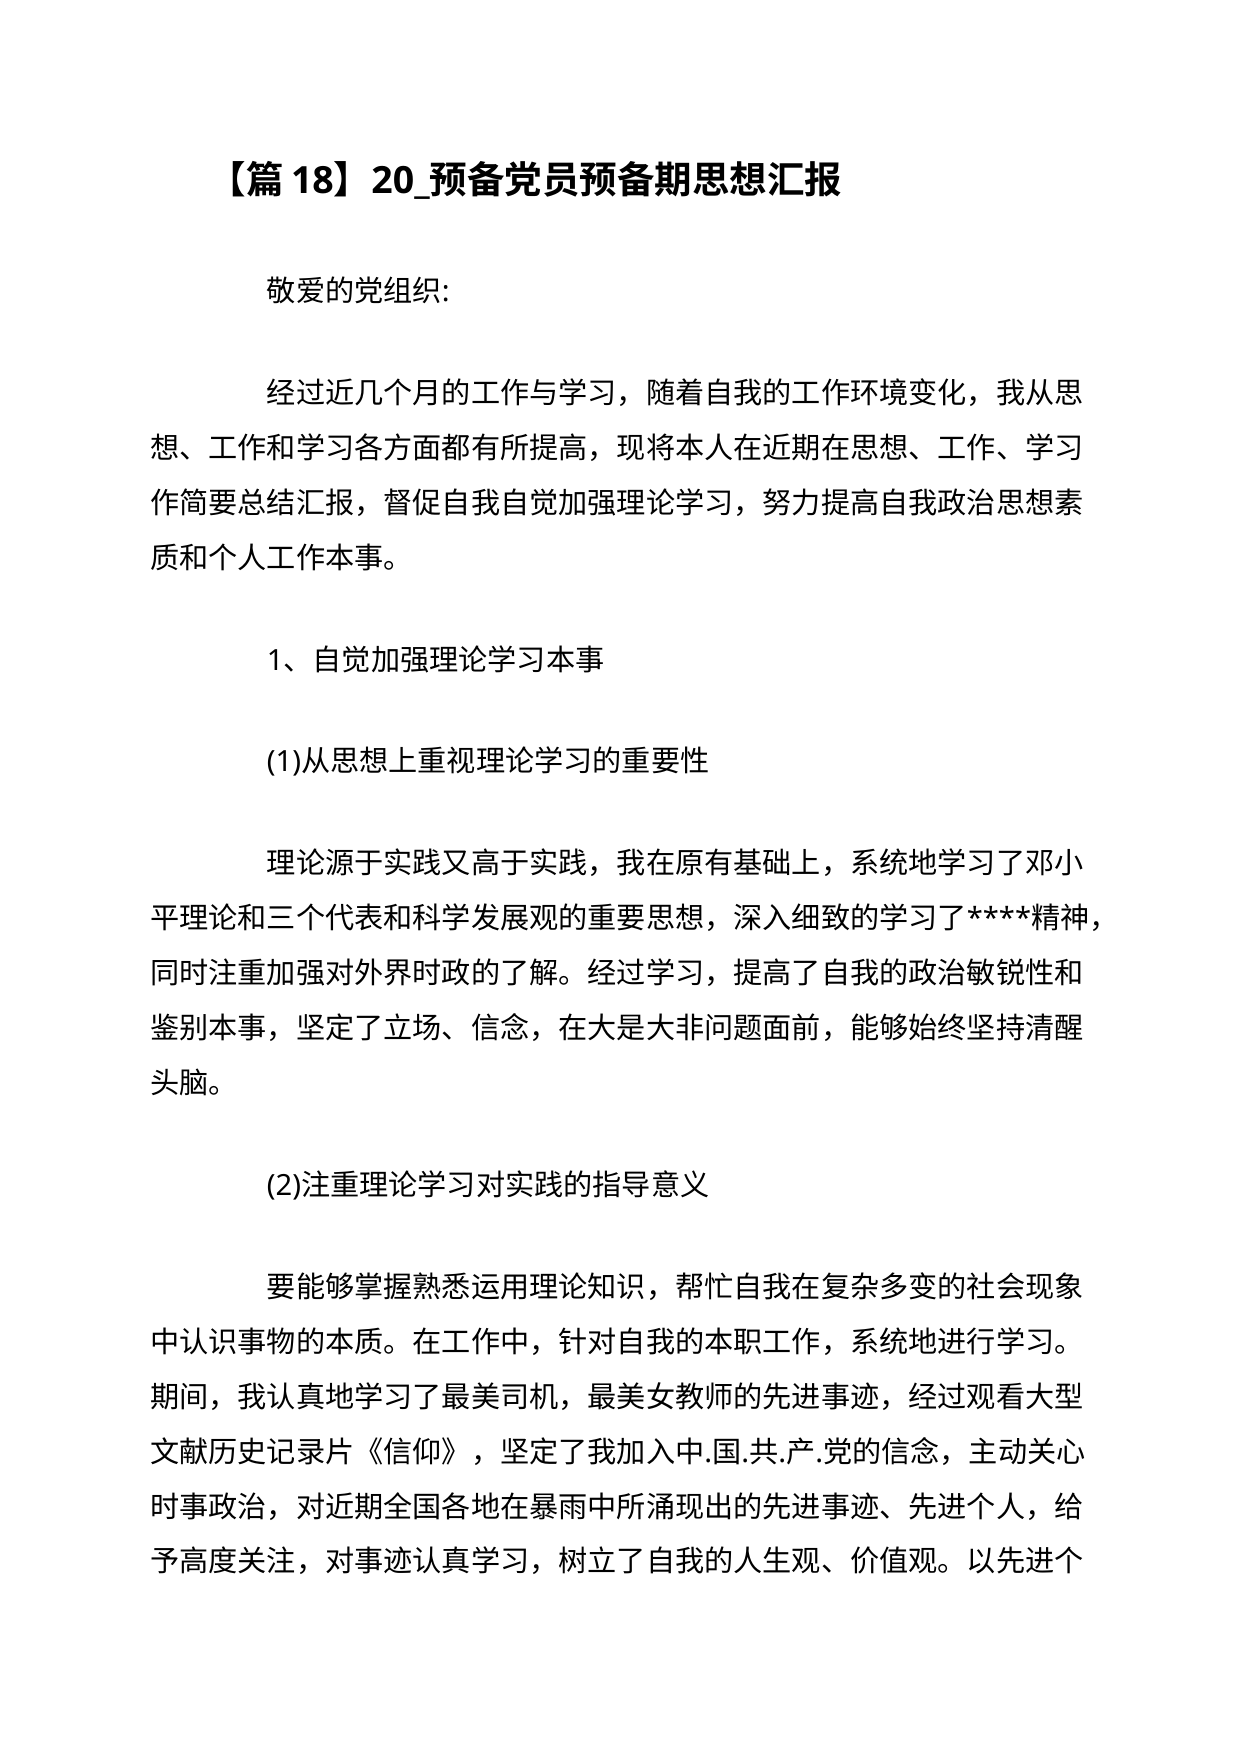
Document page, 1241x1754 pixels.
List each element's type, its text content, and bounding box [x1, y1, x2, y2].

text (1)从思想上重视理论学习的重要性 [150, 738, 1090, 780]
text 敬爱的党组织: [150, 268, 1090, 310]
text 理论源于实践又高于实践，我在原有基础上，系统地学习了邓小平理论和三个代表和科学发展观的重要思想，深入细致的学习了****精神，同时注重加强对外界时政的了解。经过学习，提高了自我的政治敏锐性和鉴别本事，坚定了立场、信念，在大是大非问题面前，能够始终坚持清醒头脑。 [150, 840, 1090, 1102]
text 经过近几个月的工作与学习，随着自我的工作环境变化，我从思想、工作和学习各方面都有所提高，现将本人在近期在思想、工作、学习作简要总结汇报，督促自我自觉加强理论学习，努力提高自我政治思想素质和个人工作本事。 [150, 369, 1090, 577]
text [150, 1263, 1090, 1580]
text (2)注重理论学习对实践的指导意义 [150, 1161, 1090, 1204]
text 1、自觉加强理论学习本事 [150, 636, 1090, 678]
text 【篇18】20_预备党员预备期思想汇报 [150, 150, 1090, 204]
